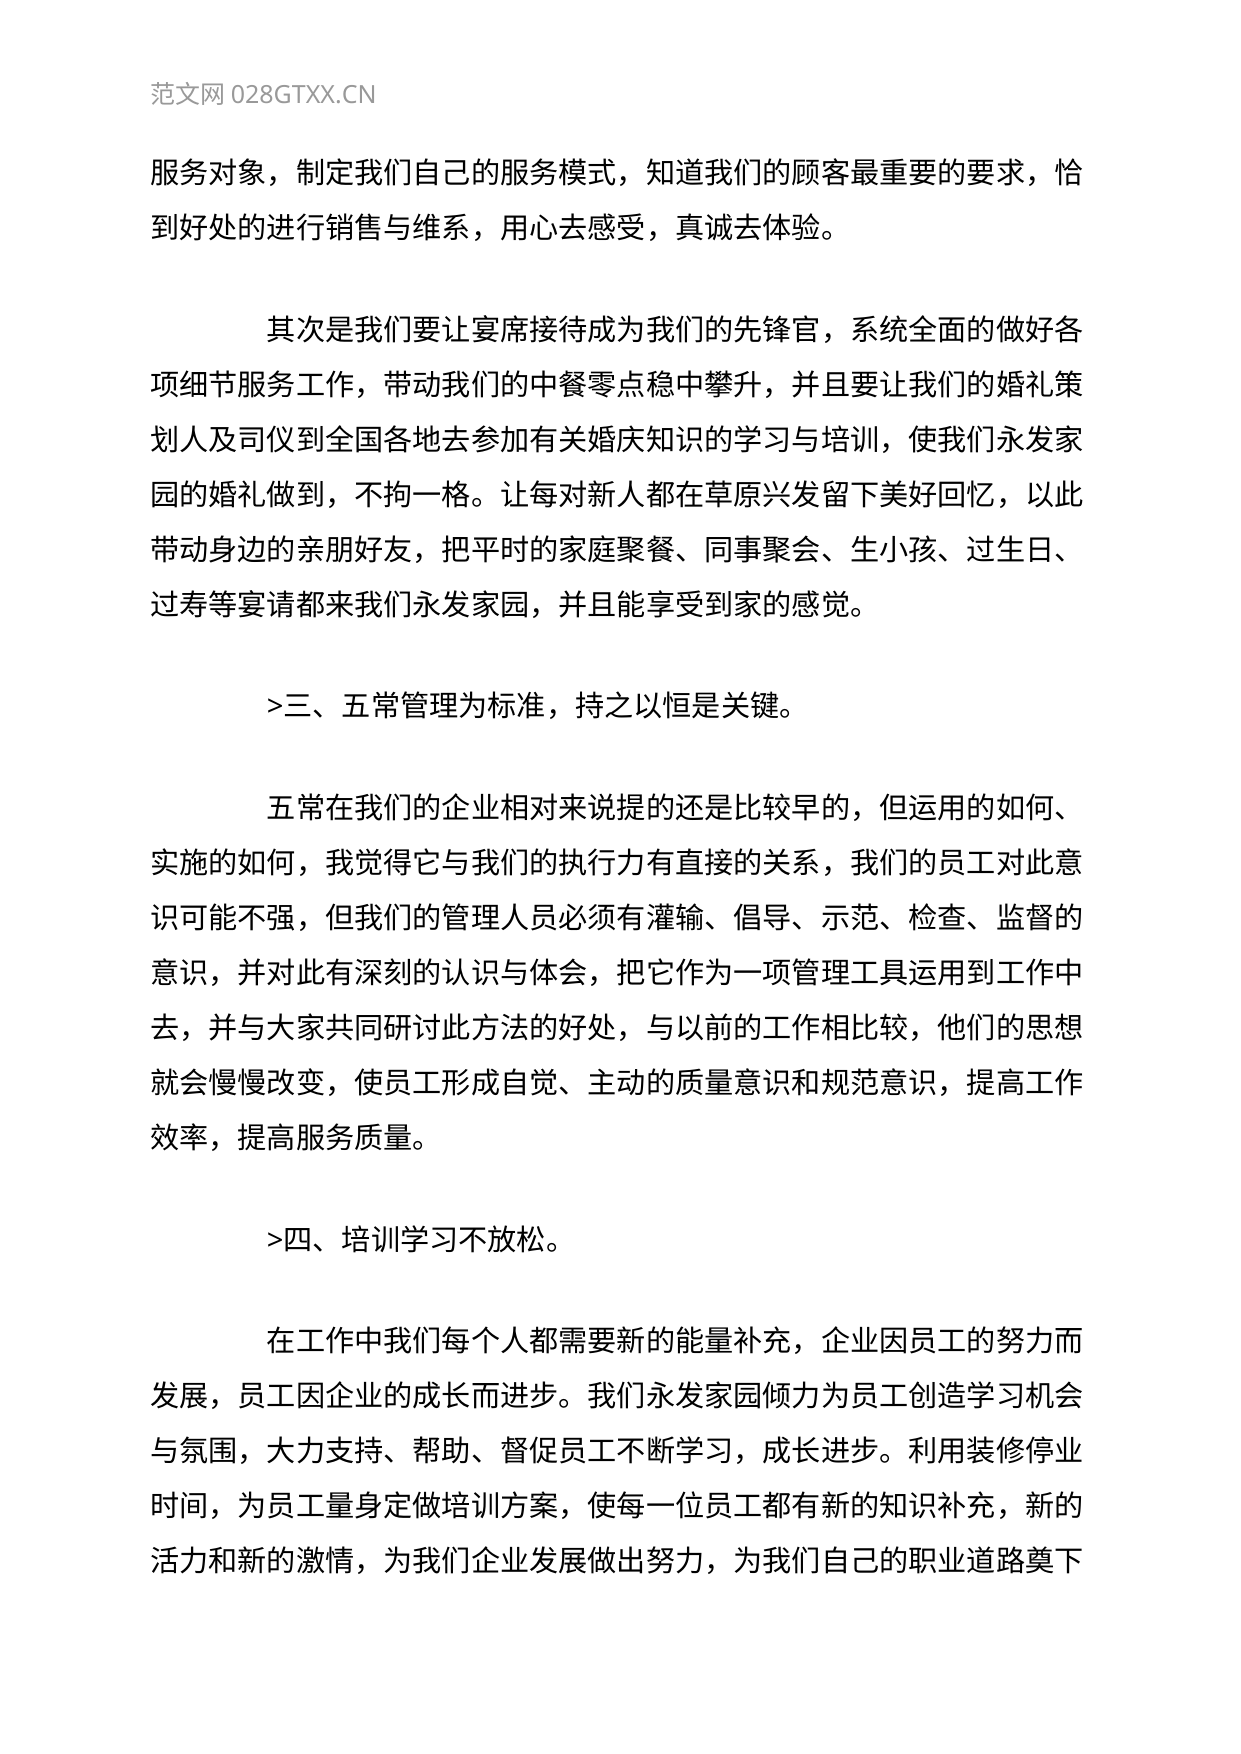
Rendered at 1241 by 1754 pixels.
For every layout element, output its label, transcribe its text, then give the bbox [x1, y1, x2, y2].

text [150, 150, 1090, 247]
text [150, 1318, 1090, 1580]
text 五常在我们的企业相对来说提的还是比较早的，但运用的如何、实施的如何，我觉得它与我们的执行力有直接的关系，我们的员工对此意识可能不强，但我们的管理人员必须有灌输、倡导、示范、检查、监督的意识，并对此有深刻的认识与体会，把它作为一项管理工具运用到工作中去，并与大家共同研讨此方法的好处，与以前的工作相比较，他们的思想就会慢慢改变，使员工形成自觉、主动的质量意识和规范意识，提高工作效率，提高服务质量。 [150, 785, 1090, 1157]
text 其次是我们要让宴席接待成为我们的先锋官，系统全面的做好各项细节服务工作，带动我们的中餐零点稳中攀升，并且要让我们的婚礼策划人及司仪到全国各地去参加有关婚庆知识的学习与培训，使我们永发家园的婚礼做到，不拘一格。让每对新人都在草原兴发留下美好回忆，以此带动身边的亲朋好友，把平时的家庭聚餐、同事聚会、生小孩、过生日、过寿等宴请都来我们永发家园，并且能享受到家的感觉。 [150, 307, 1090, 623]
text >四、培训学习不放松。 [150, 1216, 1090, 1258]
text >三、五常管理为标准，持之以恒是关键。 [150, 683, 1090, 725]
